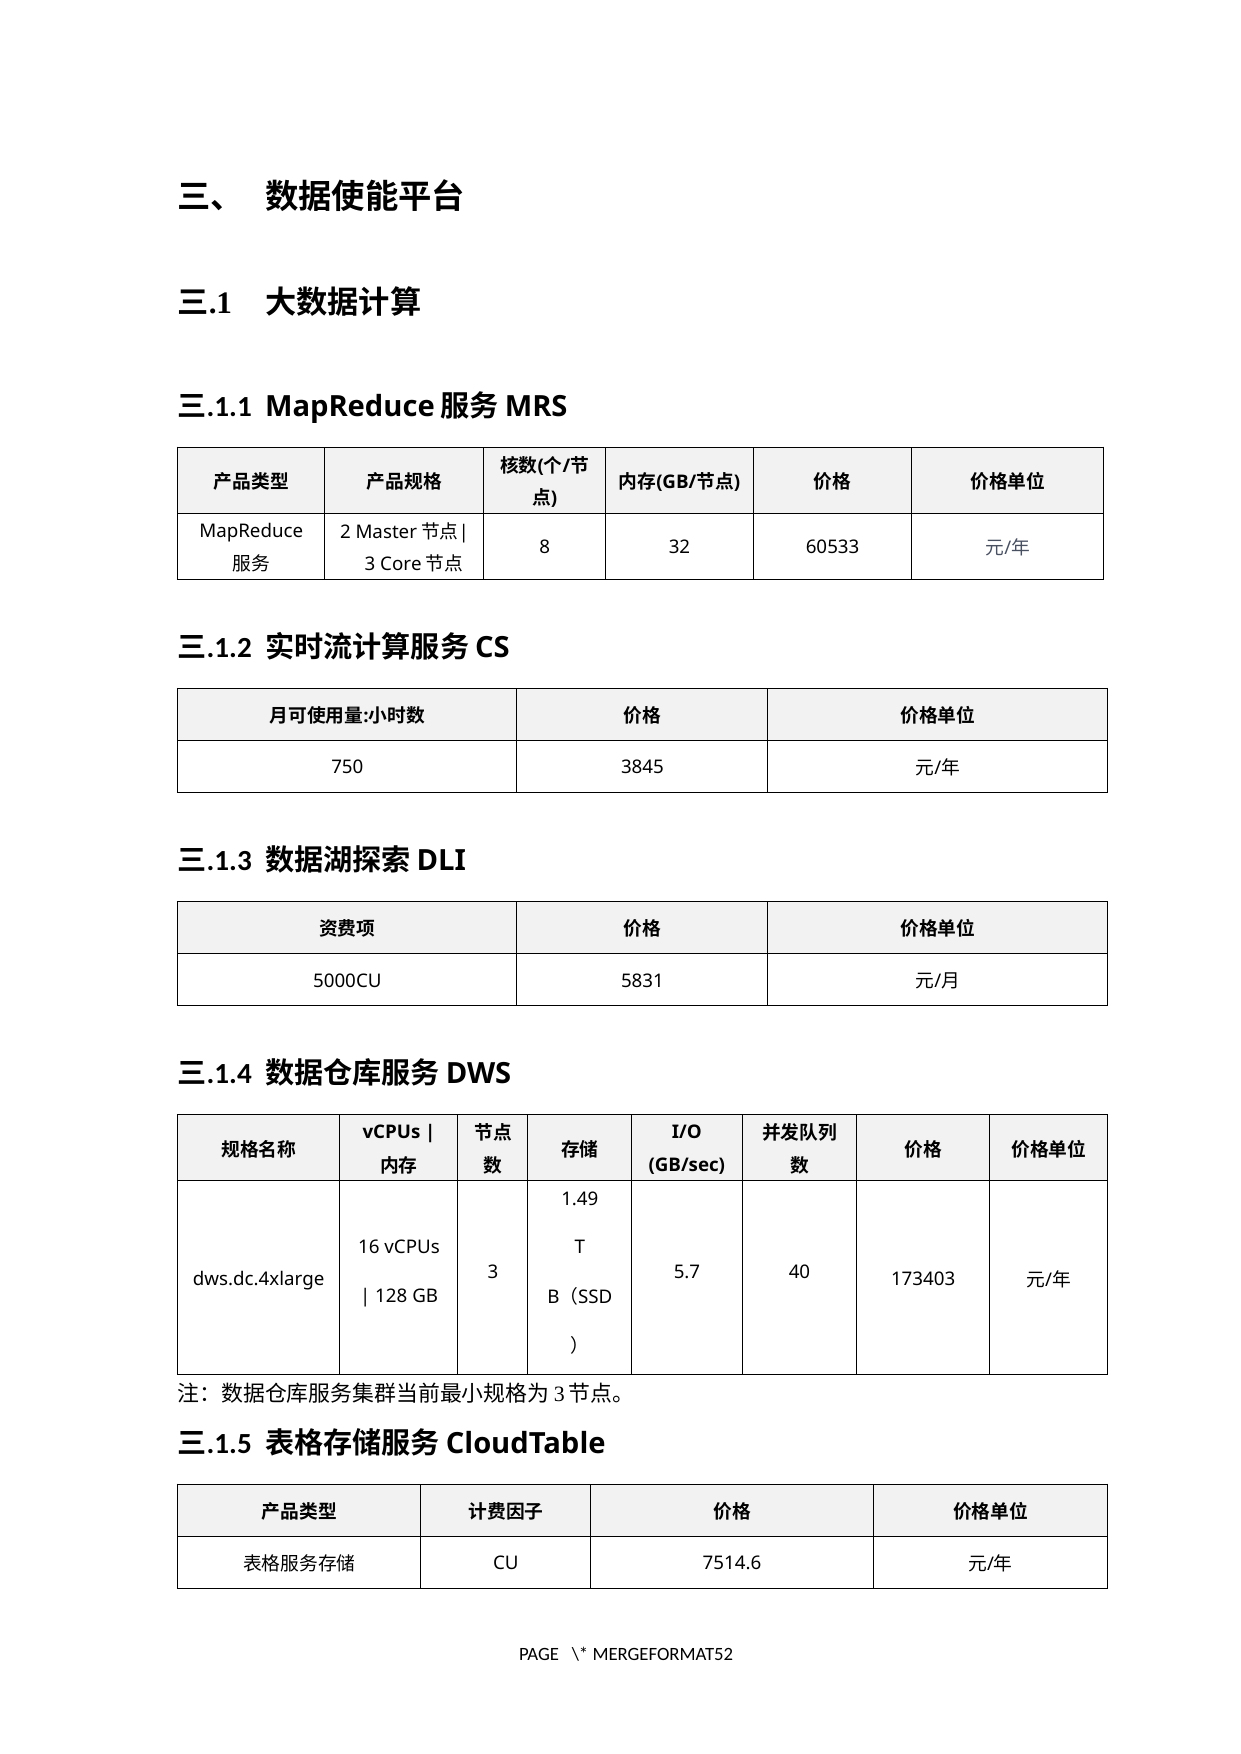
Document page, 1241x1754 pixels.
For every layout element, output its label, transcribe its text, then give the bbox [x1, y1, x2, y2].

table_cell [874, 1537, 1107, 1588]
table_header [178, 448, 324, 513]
subtitle 表格存储服务CloudTable [177, 1408, 1075, 1473]
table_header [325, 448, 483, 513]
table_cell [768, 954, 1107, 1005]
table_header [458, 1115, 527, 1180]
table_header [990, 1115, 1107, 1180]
subtitle 大数据计算 [177, 267, 1075, 332]
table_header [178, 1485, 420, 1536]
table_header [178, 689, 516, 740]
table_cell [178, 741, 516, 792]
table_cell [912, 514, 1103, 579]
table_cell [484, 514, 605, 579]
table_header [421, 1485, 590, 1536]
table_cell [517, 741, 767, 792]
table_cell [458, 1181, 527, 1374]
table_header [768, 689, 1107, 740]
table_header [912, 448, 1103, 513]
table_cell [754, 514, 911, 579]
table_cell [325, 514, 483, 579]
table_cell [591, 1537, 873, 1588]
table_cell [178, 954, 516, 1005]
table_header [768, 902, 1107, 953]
subtitle MapReduce服务MRS [177, 371, 1075, 436]
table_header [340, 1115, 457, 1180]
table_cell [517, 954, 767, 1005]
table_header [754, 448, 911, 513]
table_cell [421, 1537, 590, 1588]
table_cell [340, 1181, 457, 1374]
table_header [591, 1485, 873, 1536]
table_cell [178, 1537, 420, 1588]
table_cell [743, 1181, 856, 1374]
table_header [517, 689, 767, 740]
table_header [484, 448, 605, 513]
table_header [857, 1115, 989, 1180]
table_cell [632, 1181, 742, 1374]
subtitle 数据仓库服务DWS [177, 1039, 1075, 1104]
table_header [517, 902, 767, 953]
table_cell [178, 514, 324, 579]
subtitle 数据使能平台 [177, 162, 1075, 227]
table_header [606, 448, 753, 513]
subtitle 数据湖探索DLI [177, 826, 1075, 891]
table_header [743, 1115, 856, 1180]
subtitle 实时流计算服务CS [177, 612, 1075, 677]
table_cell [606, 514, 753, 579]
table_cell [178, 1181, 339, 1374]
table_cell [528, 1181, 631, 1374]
text 注：数据仓库服务集群当前最小规格为3节点。 [177, 1375, 1075, 1408]
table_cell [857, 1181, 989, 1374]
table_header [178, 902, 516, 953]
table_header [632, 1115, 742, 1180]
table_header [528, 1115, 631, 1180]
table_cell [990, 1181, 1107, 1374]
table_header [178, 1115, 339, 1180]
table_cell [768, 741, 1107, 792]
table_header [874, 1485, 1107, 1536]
